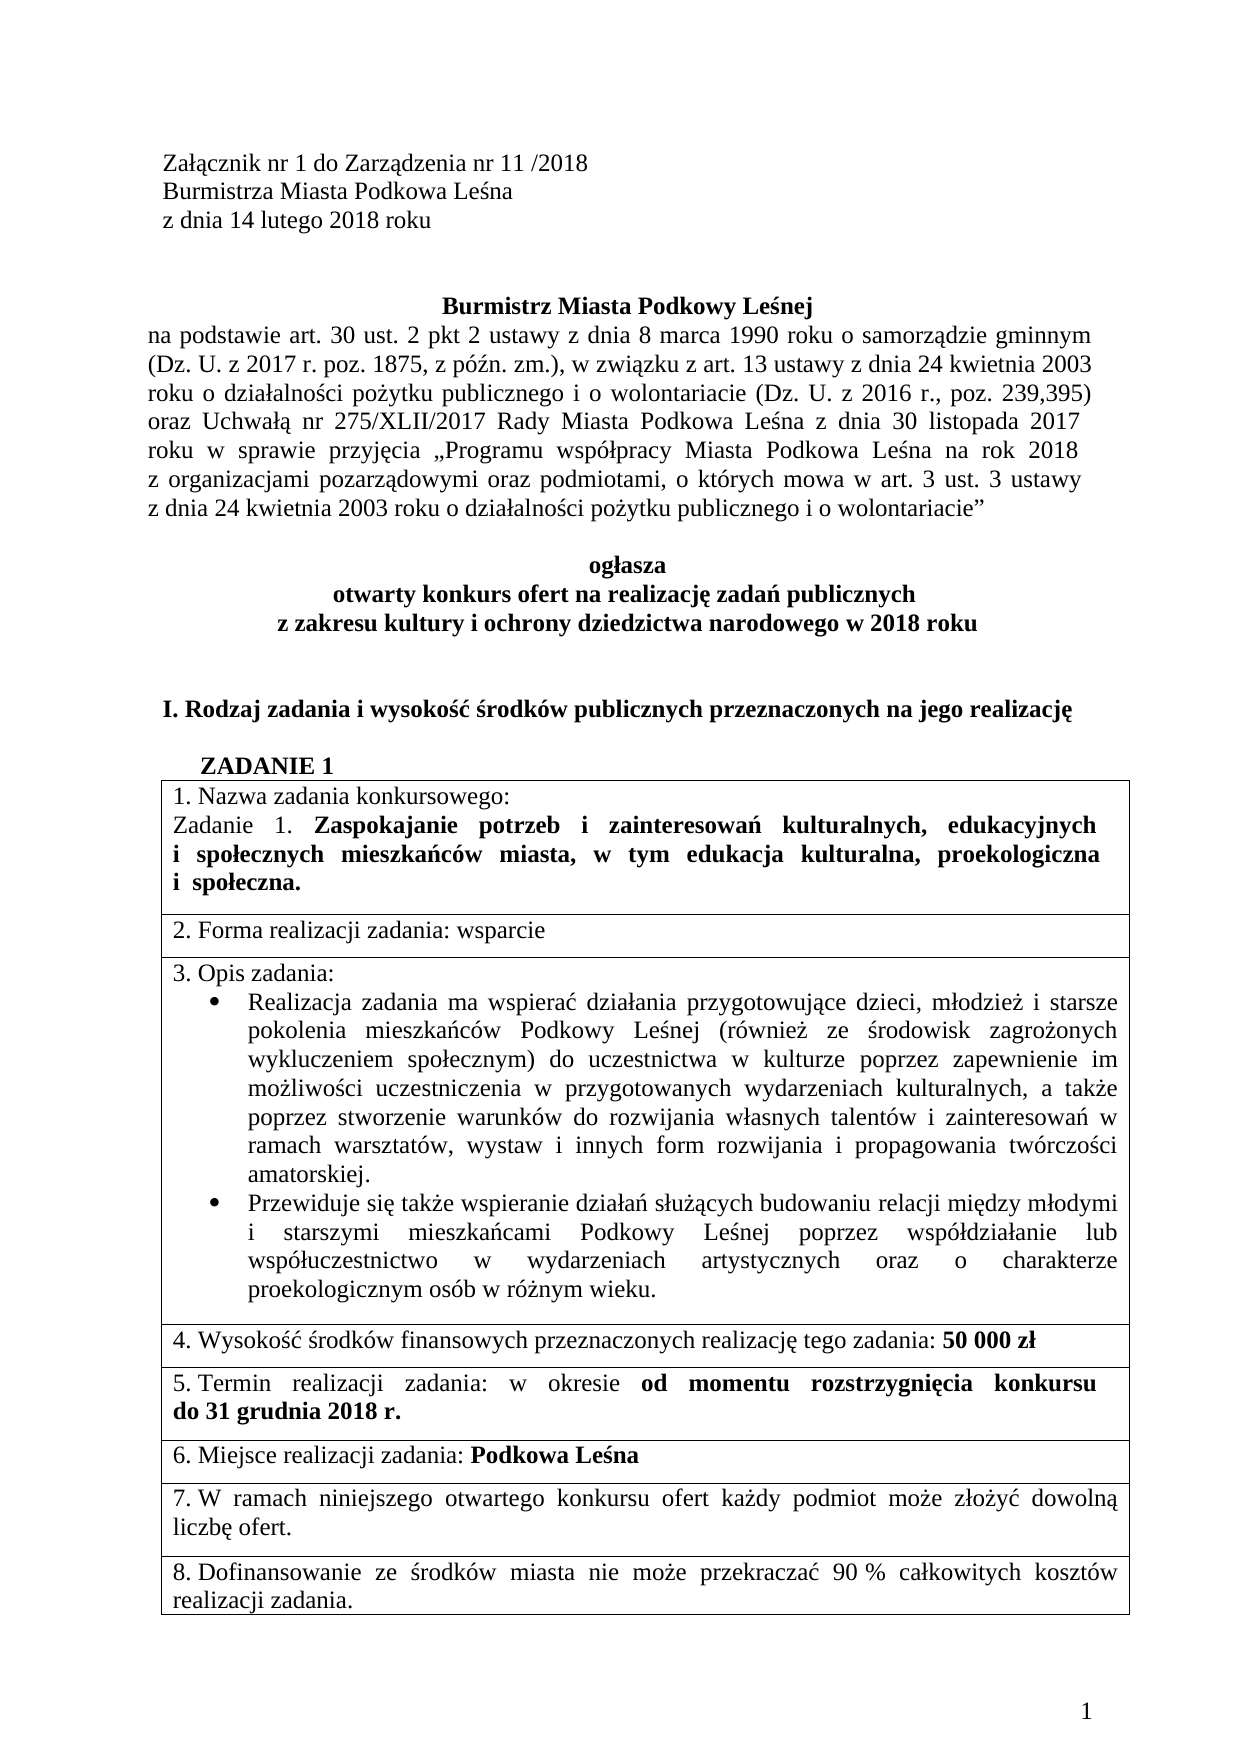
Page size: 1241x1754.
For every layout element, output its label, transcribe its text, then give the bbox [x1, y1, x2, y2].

text na podstawie art. 30 ust. 2 pkt 2 ustawy z dnia 8 marca 1990 roku o samorządzie gminnym (Dz. U. z 2017 r. poz. 1875, z późn. zm.), w związku z art. 13 ustawy z dnia 24 kwietnia 2003 roku o działalności pożytku publicznego i o wolontariacie (Dz. U. z 2016 r., poz. 239,395) oraz Uchwałą nr 275/XLII/2017 Rady Miasta Podkowa Leśna z dnia 30 listopada 2017 roku w sprawie przyjęcia „Programu współpracy Miasta Podkowa Leśna na rok 2018 z organizacjami pozarządowymi oraz podmiotami, o których mowa w art. 3 ust. 3 ustawy z dnia 24 kwietnia 2003 roku o działalności pożytku publicznego i o wolontariacie” [148, 320, 1092, 521]
table_cell 3. Opis zadania: Realizacja zadania ma wspierać działania przygotowujące dzieci, młodzież i starsze pokolenia mieszkańców Podkowy Leśnej (również ze środowisk zagrożonych wykluczeniem społecznym) do uczestnictwa w kulturze poprzez zapewnienie im możliwości uczestniczenia w przygotowanych wydarzeniach kulturalnych, a także poprzez stworzenie warunków do rozwijania własnych talentów i zainteresowań w ramach warsztatów, wystaw i innych form rozwijania i propagowania twórczości amatorskiej. Przewiduje się także wspieranie działań służących budowaniu relacji między młodymi i starszymi mieszkańcami Podkowy Leśnej poprzez współdziałanie lub współuczestnictwo w wydarzeniach artystycznych oraz o charakterze proekologicznym osób w różnym wieku. [162, 958, 1129, 1324]
text ogłasza [162, 550, 1092, 579]
table_cell 8. Dofinansowanie ze środków miasta nie może przekraczać 90 % całkowitych kosztów realizacji zadania. [162, 1557, 1129, 1614]
text ZADANIE 1 [200, 751, 1092, 780]
table_cell 5. Termin realizacji zadania: w okresie od momentu rozstrzygnięcia konkursu do 31 grudnia 2018 r. [162, 1368, 1129, 1439]
table_cell 7. W ramach niniejszego otwartego konkursu ofert każdy podmiot może złożyć dowolną liczbę ofert. [162, 1484, 1129, 1556]
text otwarty konkurs ofert na realizację zadań publicznych z zakresu kultury i ochrony dziedzictwa narodowego w 2018 roku [162, 579, 1092, 636]
table_cell 6. Miejsce realizacji zadania: Podkowa Leśna [162, 1441, 1129, 1482]
table_cell 4. Wysokość środków finansowych przeznaczonych realizację tego zadania: 50 000 zł [162, 1325, 1129, 1367]
text I. Rodzaj zadania i wysokość środków publicznych przeznaczonych na jego realizację [162, 694, 1092, 723]
text Burmistrz Miasta Podkowy Leśnej [162, 291, 1092, 320]
table_header 1. Nazwa zadania konkursowego: Zadanie 1. Zaspokajanie potrzeb i zainteresowań kulturalnych, edukacyjnych i społecznych mieszkańców miasta, w tym edukacja kulturalna, proekologiczna i społeczna. [162, 781, 1129, 914]
text Załącznik nr 1 do Zarządzenia nr 11 /2018 Burmistrza Miasta Podkowa Leśna z dnia 14 lutego 2018 roku [162, 148, 1092, 263]
table_cell 2. Forma realizacji zadania: wsparcie [162, 915, 1129, 957]
